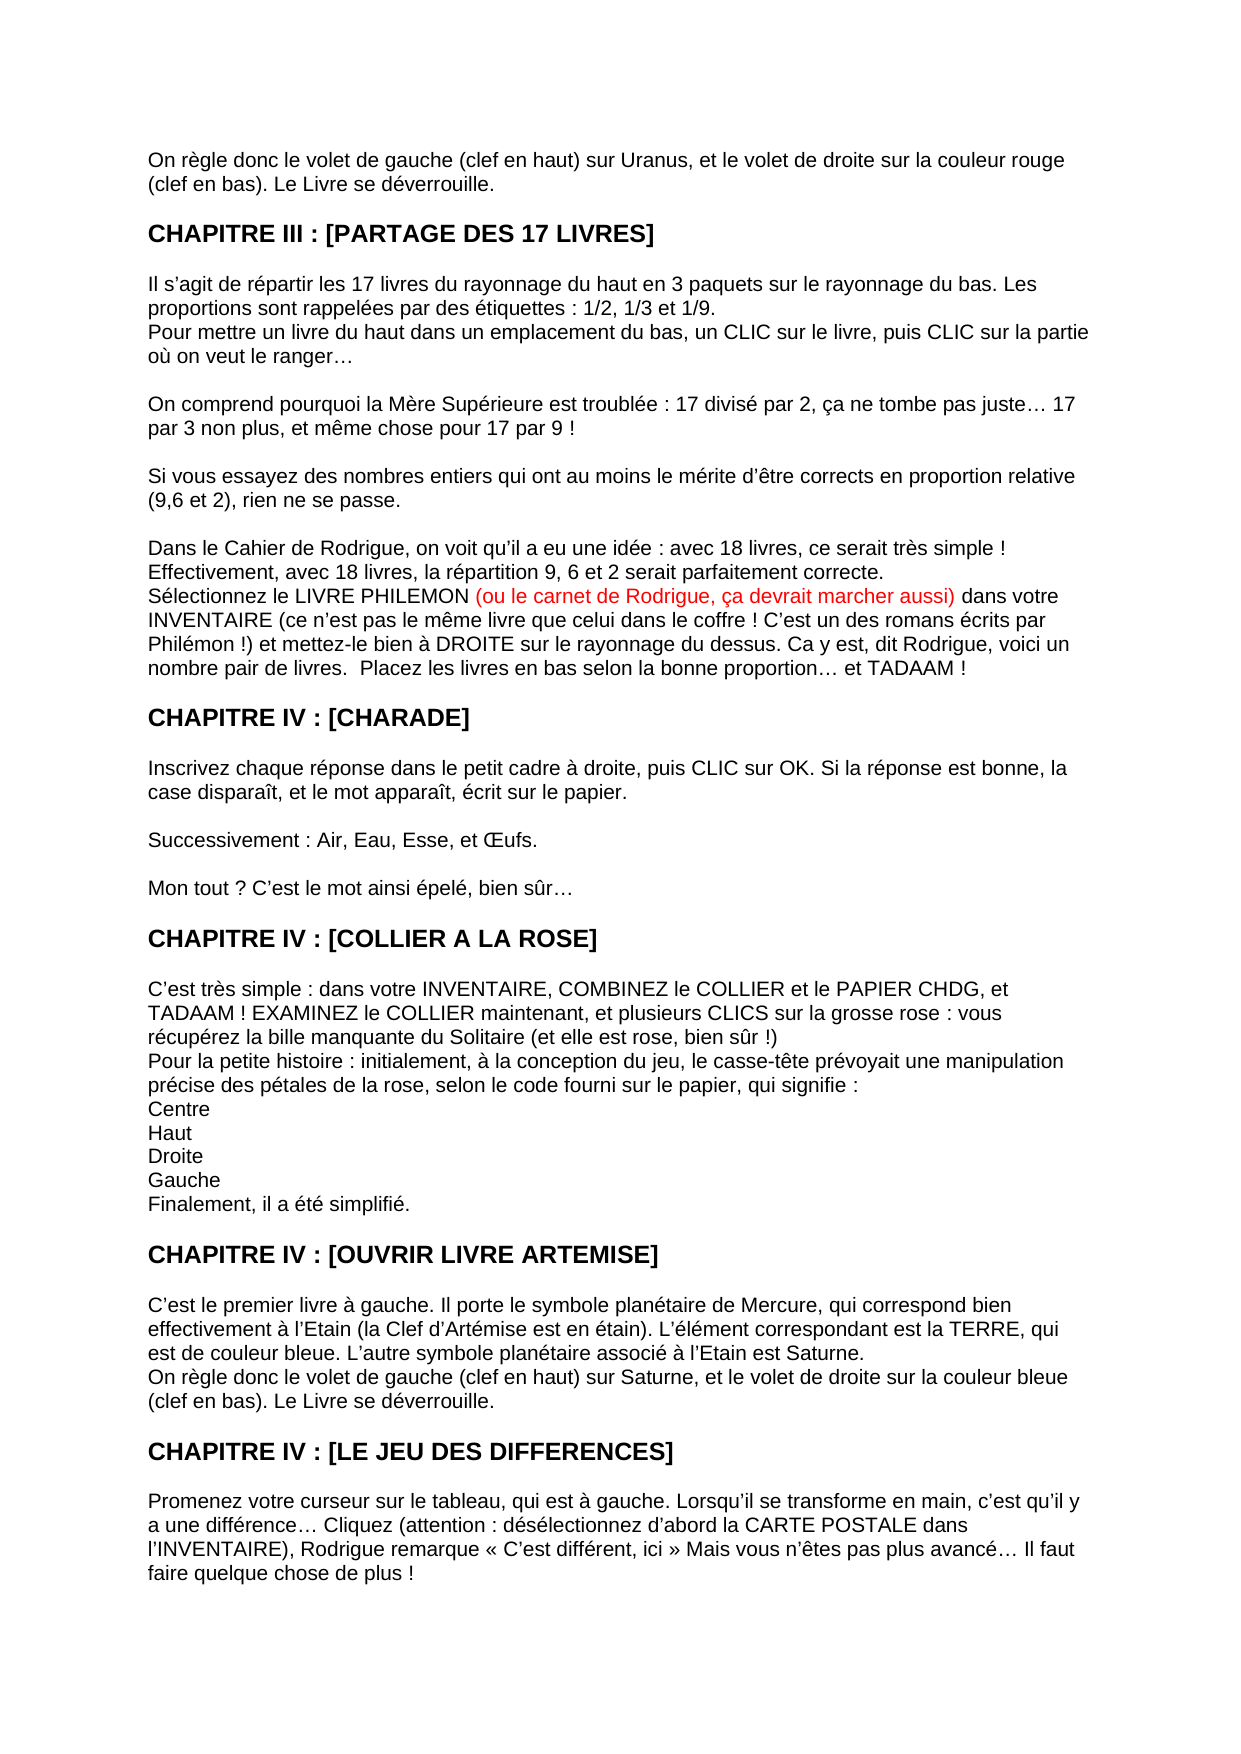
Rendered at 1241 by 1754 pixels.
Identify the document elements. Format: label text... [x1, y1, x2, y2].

text On règle donc le volet de gauche (clef en haut) sur Uranus, et le volet de droite sur la couleur rouge (clef en bas). Le Livre se déverrouille. [148, 148, 1093, 196]
text CHAPITRE IV : [CHARADE] [148, 703, 1093, 732]
text Successivement : Air, Eau, Esse, et Œufs. [148, 828, 1093, 852]
text Inscrivez chaque réponse dans le petit cadre à droite, puis CLIC sur OK. Si la réponse est bonne, la case disparaît, et le mot apparaît, écrit sur le papier. [148, 756, 1093, 804]
text Il s’agit de répartir les 17 livres du rayonnage du haut en 3 paquets sur le rayonnage du bas. Les proportions sont rappelées par des étiquettes : 1/2, 1/3 et 1/9. [148, 272, 1093, 320]
text CHAPITRE IV : [OUVRIR LIVRE ARTEMISE] [148, 1240, 1093, 1269]
text CHAPITRE IV : [COLLIER A LA ROSE] [148, 924, 1093, 953]
text On comprend pourquoi la Mère Supérieure est troublée : 17 divisé par 2, ça ne tombe pas juste… 17 par 3 non plus, et même chose pour 17 par 9 ! [148, 392, 1093, 440]
text Droite [148, 1144, 1093, 1168]
text On règle donc le volet de gauche (clef en haut) sur Saturne, et le volet de droite sur la couleur bleue (clef en bas). Le Livre se déverrouille. [148, 1365, 1093, 1413]
text Si vous essayez des nombres entiers qui ont au moins le mérite d’être corrects en proportion relative (9,6 et 2), rien ne se passe. [148, 464, 1093, 512]
text C’est le premier livre à gauche. Il porte le symbole planétaire de Mercure, qui correspond bien effectivement à l’Etain (la Clef d’Artémise est en étain). L’élément correspondant est la TERRE, qui est de couleur bleue. L’autre symbole planétaire associé à l’Etain est Saturne. [148, 1293, 1093, 1365]
text Sélectionnez le LIVRE PHILEMON (ou le carnet de Rodrigue, ça devrait marcher aussi) dans votre INVENTAIRE (ce n’est pas le même livre que celui dans le coffre ! C’est un des romans écrits par Philémon !) et mettez-le bien à DROITE sur le rayonnage du dessus. Ca y est, dit Rodrigue, voici un nombre pair de livres. Placez les livres en bas selon la bonne proportion… et TADAAM ! [148, 584, 1093, 679]
text Gauche [148, 1168, 1093, 1192]
text CHAPITRE IV : [LE JEU DES DIFFERENCES] [148, 1437, 1093, 1465]
text Finalement, il a été simplifié. [148, 1192, 1093, 1216]
text Haut [148, 1120, 1093, 1144]
text Pour mettre un livre du haut dans un emplacement du bas, un CLIC sur le livre, puis CLIC sur la partie où on veut le ranger… [148, 320, 1093, 368]
text Pour la petite histoire : initialement, à la conception du jeu, le casse-tête prévoyait une manipulation précise des pétales de la rose, selon le code fourni sur le papier, qui signifie : [148, 1048, 1093, 1096]
text CHAPITRE III : [PARTAGE DES 17 LIVRES] [148, 219, 1093, 248]
text C’est très simple : dans votre INVENTAIRE, COMBINEZ le COLLIER et le PAPIER CHDG, et TADAAM ! EXAMINEZ le COLLIER maintenant, et plusieurs CLICS sur la grosse rose : vous récupérez la bille manquante du Solitaire (et elle est rose, bien sûr !) [148, 977, 1093, 1048]
text Centre [148, 1096, 1093, 1120]
text Promenez votre curseur sur le tableau, qui est à gauche. Lorsqu’il se transforme en main, c’est qu’il y a une différence… Cliquez (attention : désélectionnez d’abord la CARTE POSTALE dans l’INVENTAIRE), Rodrigue remarque « C’est différent, ici » Mais vous n’êtes pas plus avancé… Il faut faire quelque chose de plus ! [148, 1489, 1093, 1585]
text Mon tout ? C’est le mot ainsi épelé, bien sûr… [148, 876, 1093, 900]
text Dans le Cahier de Rodrigue, on voit qu’il a eu une idée : avec 18 livres, ce serait très simple ! Effectivement, avec 18 livres, la répartition 9, 6 et 2 serait parfaitement correcte. [148, 536, 1093, 584]
